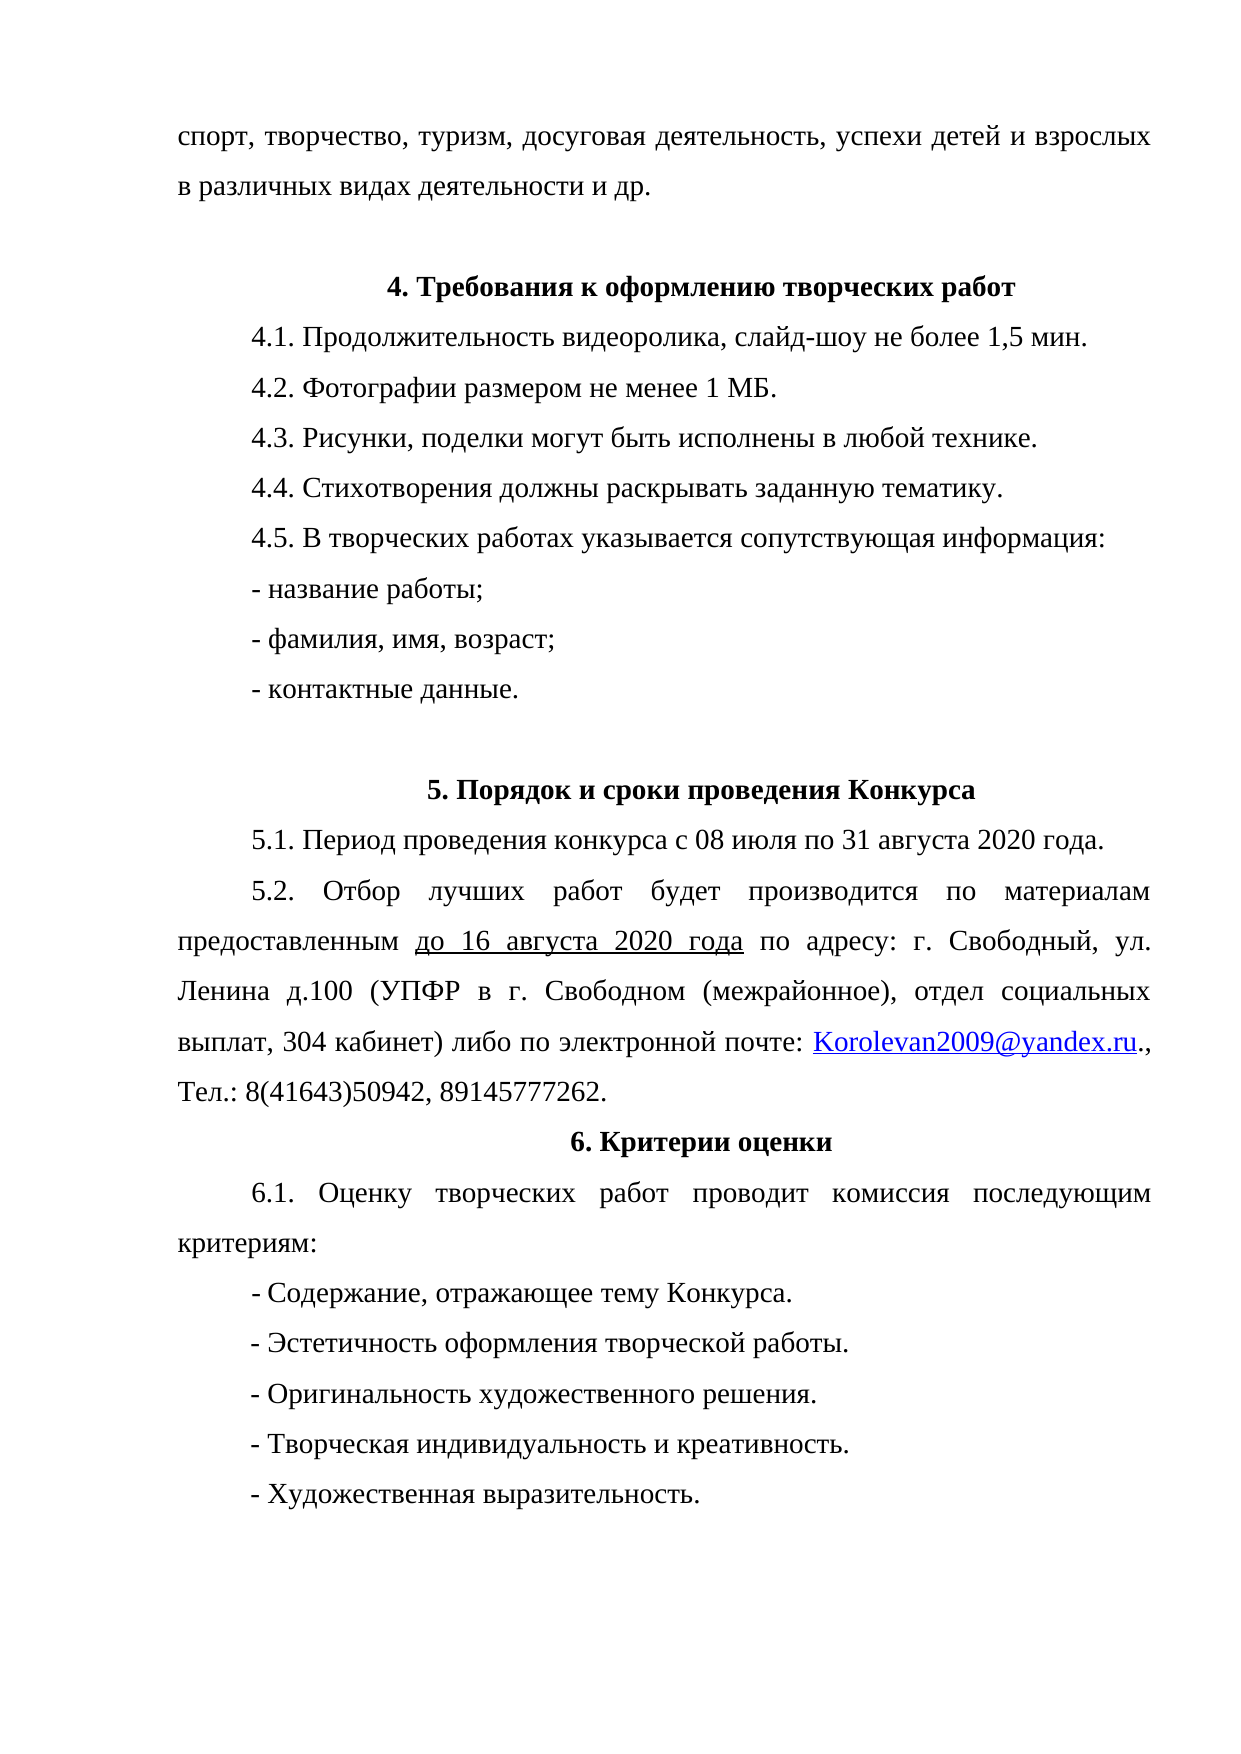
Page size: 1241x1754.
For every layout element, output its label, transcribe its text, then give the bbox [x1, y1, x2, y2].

text 4.2. Фотографии размером не менее 1 МБ. [177, 370, 1152, 403]
text 4.3. Рисунки, поделки могут быть исполнены в любой технике. [177, 420, 1152, 453]
text 4.5. В творческих работах указывается сопутствующая информация: [177, 521, 1152, 554]
text - Эстетичность оформления творческой работы. [177, 1326, 1152, 1359]
text - фамилия, имя, возраст; [177, 621, 1152, 655]
text 4.4. Стихотворения должны раскрывать заданную тематику. [177, 470, 1152, 504]
text - название работы; [177, 571, 1152, 604]
text 4.1. Продолжительность видеоролика, слайд-шоу не более 1,5 мин. [177, 319, 1152, 353]
text - контактные данные. [177, 672, 1152, 705]
text 6. Критерии оценки [177, 1124, 1152, 1158]
text - Оригинальность художественного решения. [177, 1376, 1152, 1409]
text - Художественная выразительность. [177, 1477, 1152, 1510]
text 5.2. Отбор лучших работ будет производится по материалам предоставленным до 16 августа 2020 года по адресу: г. Свободный, ул. Ленина д.100 (УПФР в г. Свободном (межрайонное), отдел социальных выплат, 304 кабинет) либо по электронной почте: Korolevan2009@yandex.ru., Тел.: 8(41643)50942, 89145777262. [177, 873, 1152, 1108]
text - Содержание, отражающее тему Конкурса. [177, 1275, 1152, 1309]
text - Творческая индивидуальность и креативность. [177, 1426, 1152, 1460]
text 5.1. Период проведения конкурса с 08 июля по 31 августа 2020 года. [177, 822, 1152, 856]
text 5. Порядок и сроки проведения Конкурса [177, 772, 1152, 806]
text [177, 118, 1152, 202]
text 6.1. Оценку творческих работ проводит комиссия последующим критериям: [177, 1175, 1152, 1258]
text 4. Требования к оформлению творческих работ [177, 269, 1152, 303]
